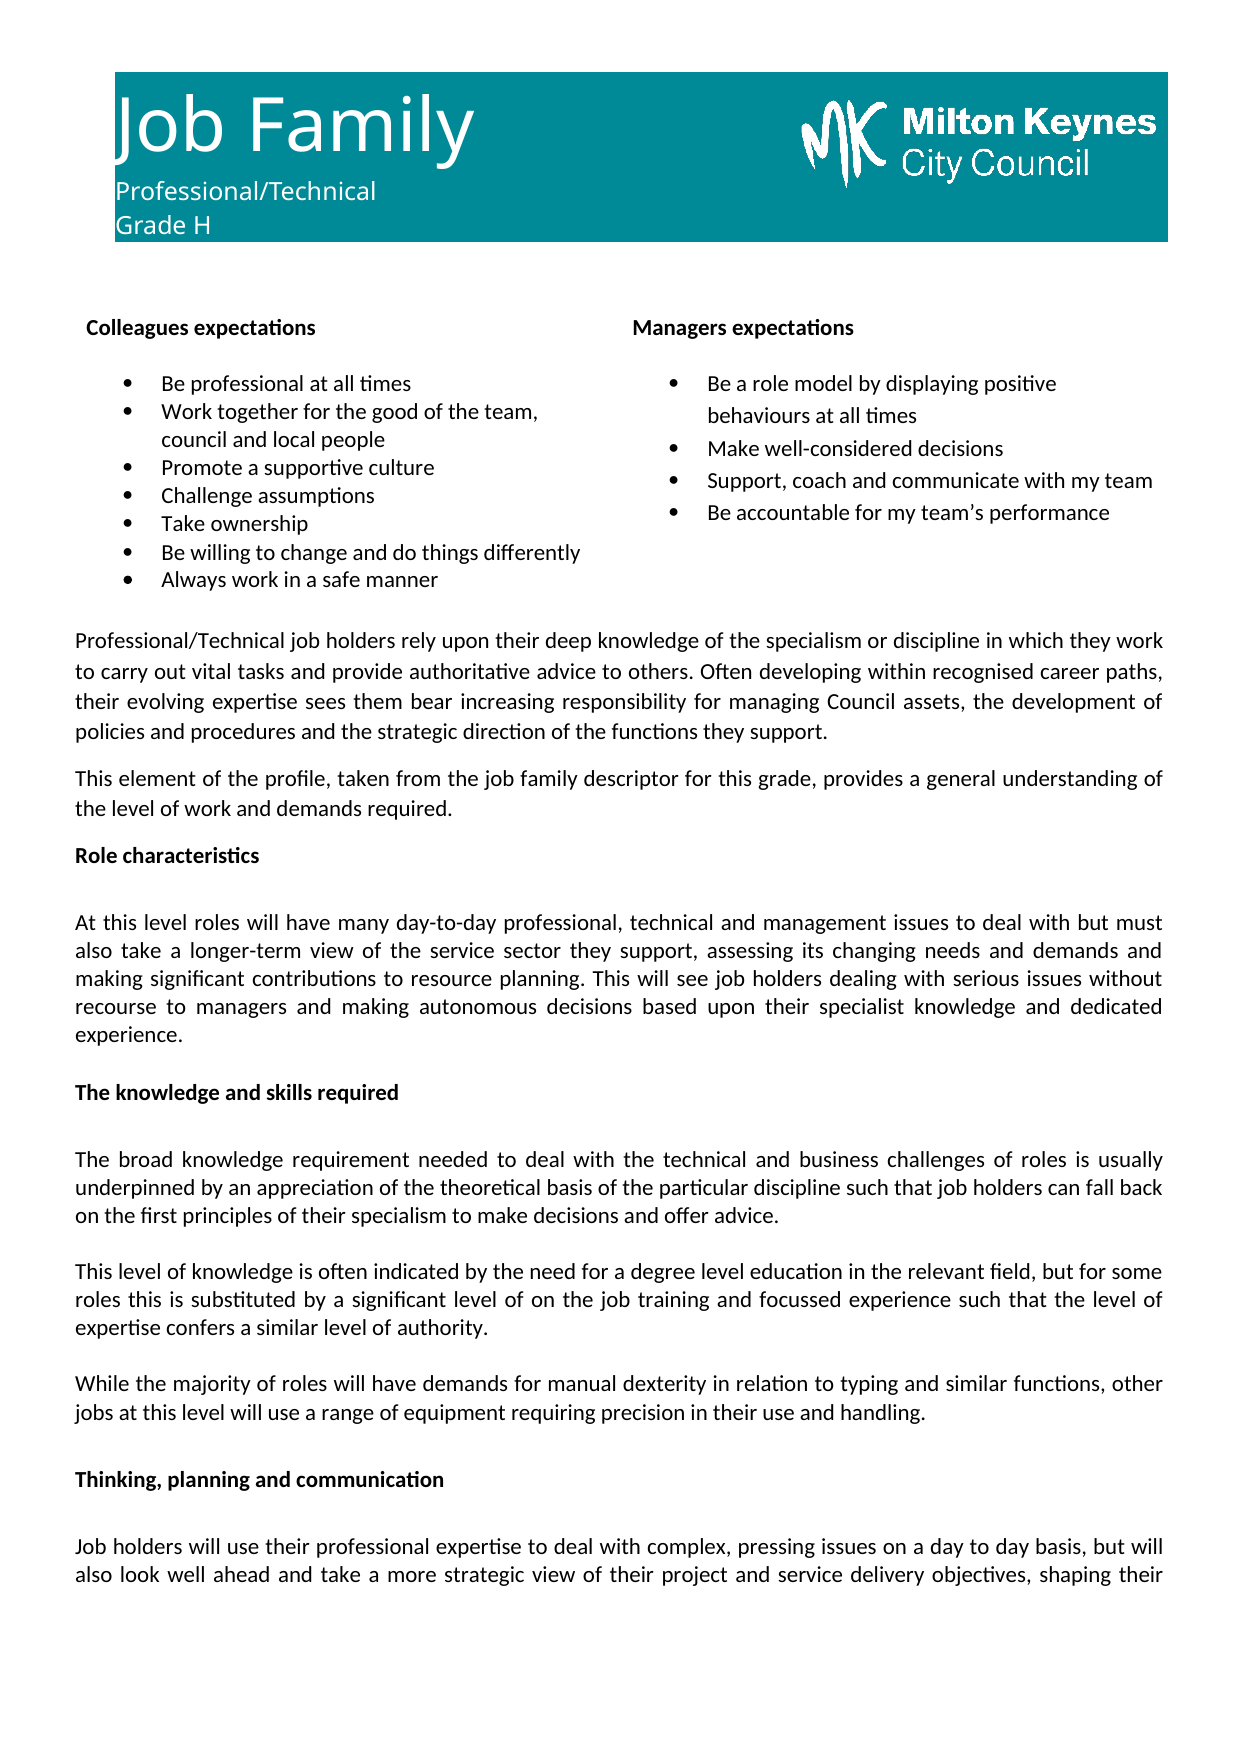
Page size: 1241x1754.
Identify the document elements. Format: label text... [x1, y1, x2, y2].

text Professional/Technical job holders rely upon their deep knowledge of the specialism or discipline in which they work to carry out vital tasks and provide authoritative advice to others. Often developing within recognised career paths, their evolving expertise sees them bear increasing responsibility for managing Council assets, the development of policies and procedures and the strategic direction of the functions they support. [75, 627, 1165, 745]
subtitle The knowledge and skills required [75, 1078, 1165, 1106]
table_header Colleagues expectations Be professional at all times Work together for the good of the team, council and local people Promote a supportive culture Challenge assumptions Take ownership Be willing to change and do things differently Always work in a safe manner [75, 314, 621, 627]
table_header Managers expectations Be a role model by displaying positive behaviours at all times Make well-considered decisions Support, coach and communicate with my team Be accountable for my team’s performance [621, 314, 1167, 627]
subtitle Thinking, planning and communication [75, 1466, 1165, 1493]
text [75, 1532, 1165, 1588]
subtitle Role characteristics [75, 841, 1165, 869]
text While the majority of roles will have demands for manual dexterity in relation to typing and similar functions, other jobs at this level will use a range of equipment requiring precision in their use and handling. [75, 1369, 1165, 1426]
text This level of knowledge is often indicated by the need for a degree level education in the relevant field, but for some roles this is substituted by a significant level of on the job training and focussed experience such that the level of expertise confers a similar level of authority. [75, 1257, 1165, 1341]
text This element of the profile, taken from the job family descriptor for this grade, provides a general understanding of the level of work and demands required. [75, 764, 1165, 822]
picture [801, 100, 1156, 189]
text At this level roles will have many day-to-day professional, technical and management issues to deal with but must also take a longer-term view of the service sector they support, assessing its changing needs and demands and making significant contributions to resource planning. This will see job holders dealing with serious issues without recourse to managers and making autonomous decisions based upon their specialist knowledge and dedicated experience. [75, 908, 1165, 1048]
text The broad knowledge requirement needed to deal with the technical and business challenges of roles is usually underpinned by an appreciation of the theoretical basis of the particular discipline such that job holders can fall back on the first principles of their specialism to make decisions and offer advice. [75, 1145, 1165, 1229]
